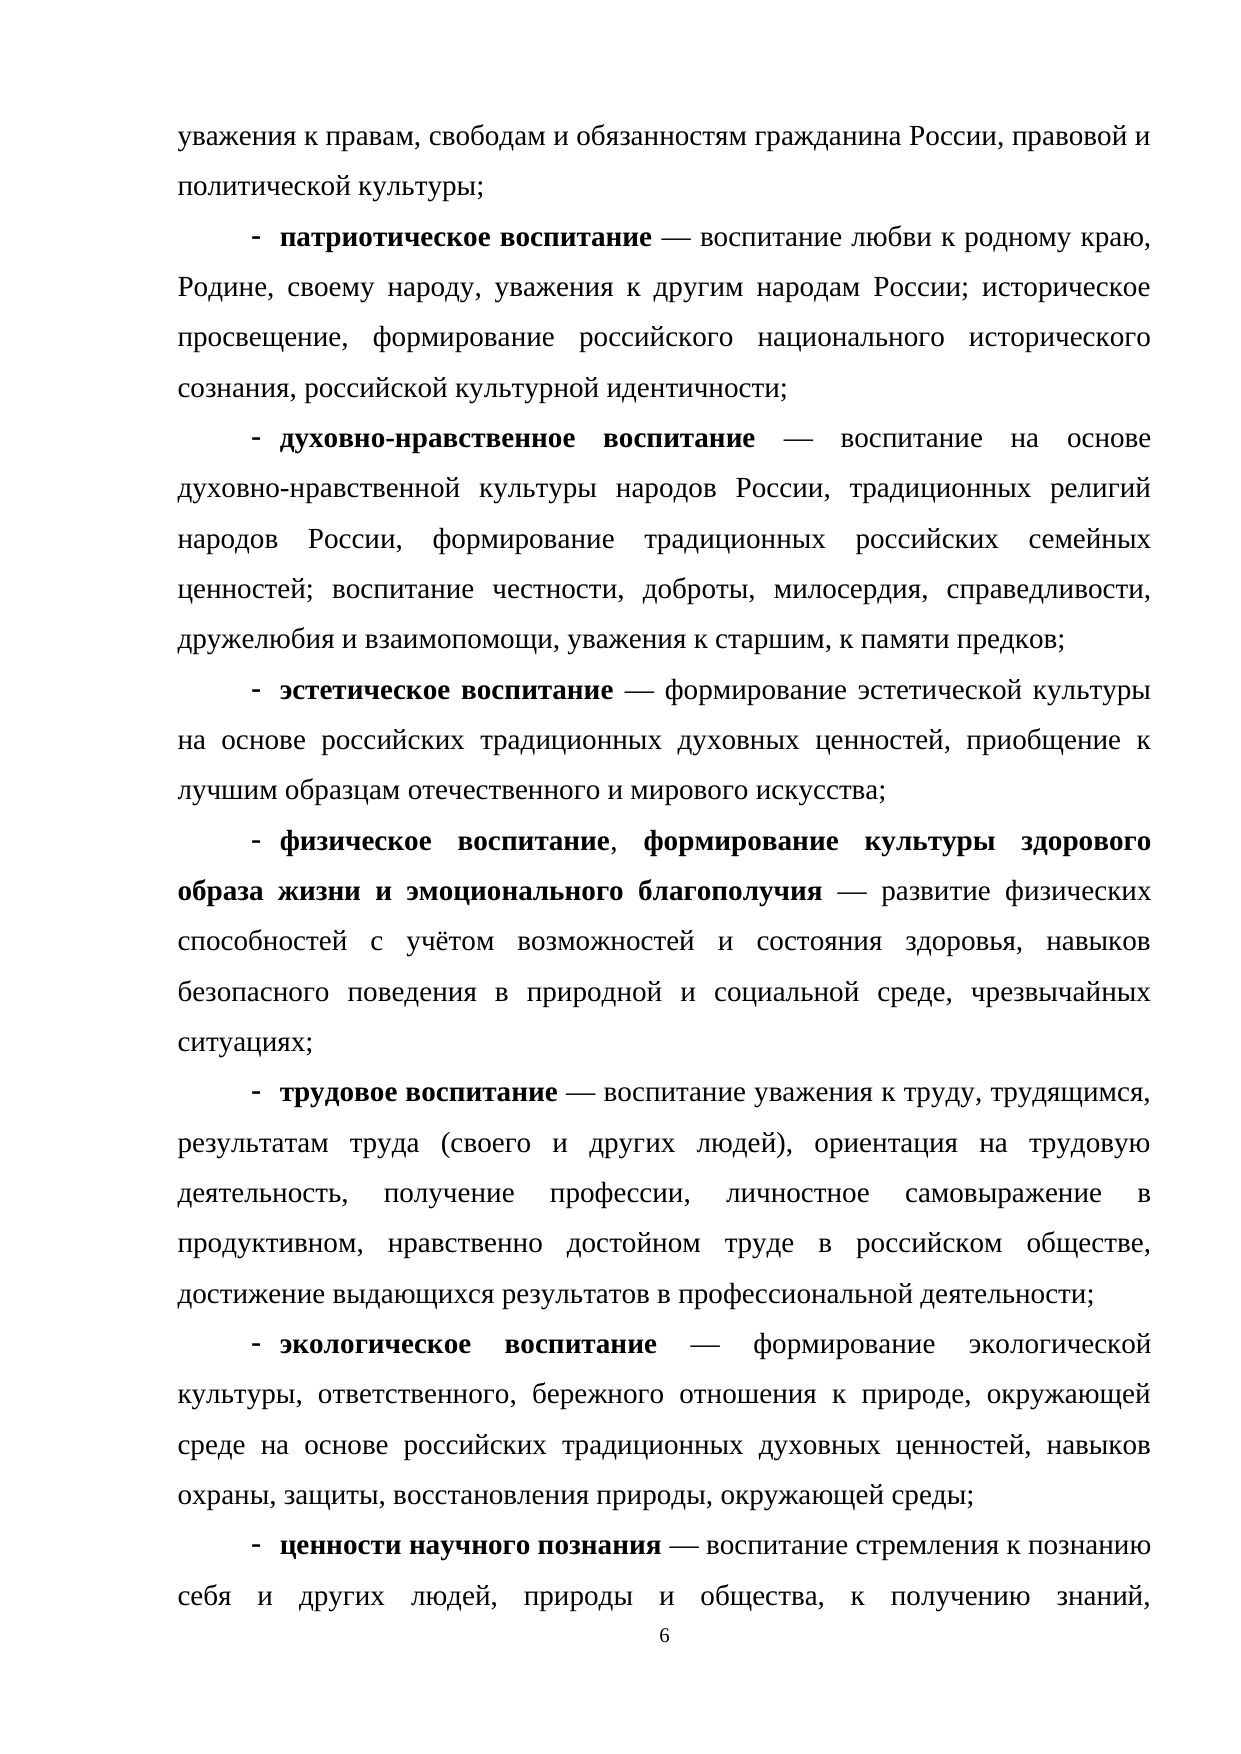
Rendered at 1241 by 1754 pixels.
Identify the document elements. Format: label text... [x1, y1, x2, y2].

list экологическое воспитание — формирование экологической культуры, ответственного, бережного отношения к природе, окружающей среде на основе российских традиционных духовных ценностей, навыков охраны, защиты, восстановления природы, окружающей среды; [177, 1326, 1152, 1511]
list эстетическое воспитание — формирование эстетической культуры на основе российских традиционных духовных ценностей, приобщение к лучшим образцам отечественного и мирового искусства; [177, 672, 1152, 806]
list духовно-нравственное воспитание — воспитание на основе духовно-нравственной культуры народов России, традиционных религий народов России, формирование традиционных российских семейных ценностей; воспитание честности, доброты, милосердия, справедливости, дружелюбия и взаимопомощи, уважения к старшим, к памяти предков; [177, 420, 1152, 655]
list физическое воспитание, формирование культуры здорового образа жизни и эмоционального благополучия — развитие физических способностей с учётом возможностей и состояния здоровья, навыков безопасного поведения в природной и социальной среде, чрезвычайных ситуациях; [177, 823, 1152, 1058]
list патриотическое воспитание — воспитание любви к родному краю, Родине, своему народу, уважения к другим народам России; историческое просвещение, формирование российского национального исторического сознания, российской культурной идентичности; [177, 219, 1152, 403]
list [177, 118, 1152, 202]
list трудовое воспитание — воспитание уважения к труду, трудящимся, результатам труда (своего и других людей), ориентация на трудовую деятельность, получение профессии, личностное самовыражение в продуктивном, нравственно достойном труде в российском обществе, достижение выдающихся результатов в профессиональной деятельности; [177, 1074, 1152, 1309]
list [177, 1527, 1152, 1611]
